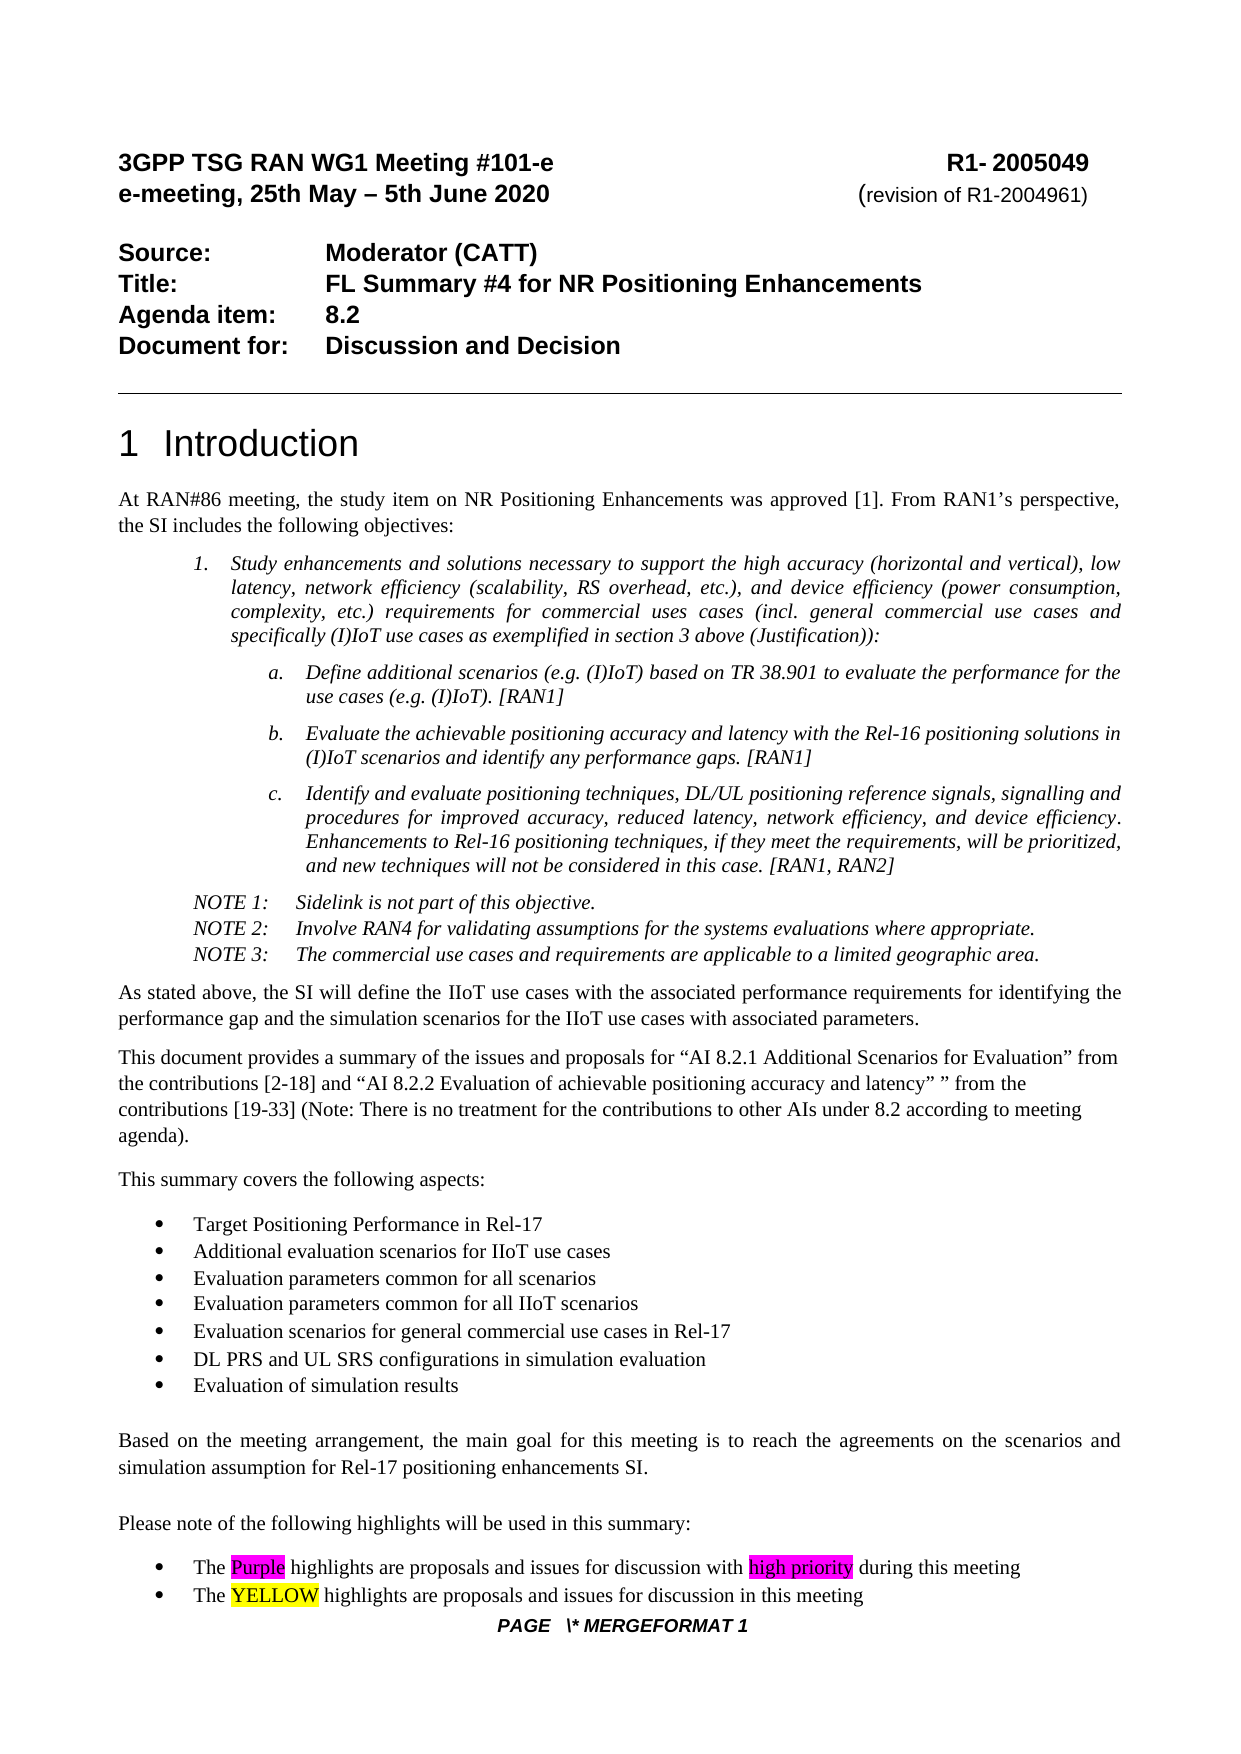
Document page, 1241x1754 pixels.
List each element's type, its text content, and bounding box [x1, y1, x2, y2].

list The Purple highlights are proposals and issues for discussion with high priority during this meeting [853, 1555, 1122, 1579]
list The Purple highlights are proposals and issues for discussion with high priority during this meeting [285, 1555, 749, 1579]
text Agenda item: 8.2 [118, 300, 1122, 329]
list Evaluation of simulation results [156, 1372, 1122, 1397]
text NOTE 2: Involve RAN4 for validating assumptions for the systems evaluations where appropriate. [193, 916, 1122, 940]
list The YELLOW highlights are proposals and issues for discussion in this meeting [319, 1583, 1122, 1607]
text Source: Moderator (CATT) [118, 238, 1122, 267]
text 3GPP TSG RAN WG1 Meeting #101-e R1- 2005049 [118, 148, 1122, 176]
text At RAN#86 meeting, the study item on NR Positioning Enhancements was approved [1]. From RAN1’s perspective, the SI includes the following objectives: [118, 487, 1122, 537]
text NOTE 1: Sidelink is not part of this objective. [193, 890, 1122, 914]
list Evaluate the achievable positioning accuracy and latency with the Rel-16 positioning solutions in (I)IoT scenarios and identify any performance gaps. [RAN1] [268, 721, 1122, 769]
subtitle Introduction [118, 422, 1122, 465]
text Document for: Discussion and Decision [118, 331, 1122, 360]
text Title: FL Summary #4 for NR Positioning Enhancements [118, 269, 1122, 298]
list Evaluation parameters common for all IIoT scenarios [156, 1291, 1122, 1315]
text NOTE 3: The commercial use cases and requirements are applicable to a limited geographic area. [193, 942, 1122, 966]
text Based on the meeting arrangement, the main goal for this meeting is to reach the agreements on the scenarios and simulation assumption for Rel-17 positioning enhancements SI. [118, 1428, 1122, 1479]
list Study enhancements and solutions necessary to support the high accuracy (horizontal and vertical), low latency, network efficiency (scalability, RS overhead, etc.), and device efficiency (power consumption, complexity, etc.) requirements for commercial uses cases (incl. general commercial use cases and specifically (I)IoT use cases as exemplified in section 3 above (Justification)): [193, 551, 1122, 647]
list Additional evaluation scenarios for IIoT use cases [156, 1239, 1122, 1263]
text As stated above, the SI will define the IIoT use cases with the associated performance requirements for identifying the performance gap and the simulation scenarios for the IIoT use cases with associated parameters. [118, 980, 1122, 1030]
list DL PRS and UL SRS configurations in simulation evaluation [156, 1347, 1122, 1371]
list Evaluation parameters common for all scenarios [156, 1265, 1122, 1289]
text e-meeting, 25th May – 5th June 2020 (revision of R1-2004961) [118, 179, 1122, 207]
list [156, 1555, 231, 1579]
list Define additional scenarios (e.g. (I)IoT) based on TR 38.901 to evaluate the performance for the use cases (e.g. (I)IoT). [RAN1] [268, 660, 1122, 708]
list Identify and evaluate positioning techniques, DL/UL positioning reference signals, signalling and procedures for improved accuracy, reduced latency, network efficiency, and device efficiency. Enhancements to Rel-16 positioning techniques, if they meet the requirements, will be prioritized, and new techniques will not be considered in this case. [RAN1, RAN2] [268, 781, 1122, 877]
text This summary covers the following aspects: [118, 1167, 1122, 1191]
text This document provides a summary of the issues and proposals for “AI 8.2.1 Additional Scenarios for Evaluation” from the contributions [2-18] and “AI 8.2.2 Evaluation of achievable positioning accuracy and latency” ” from the contributions [19-33] (Note: There is no treatment for the contributions to other AIs under 8.2 according to meeting agenda). [118, 1045, 1122, 1147]
list Target Positioning Performance in Rel-17 [156, 1212, 1122, 1236]
text Please note of the following highlights will be used in this summary: [118, 1511, 1122, 1534]
list Evaluation scenarios for general commercial use cases in Rel-17 [156, 1319, 1122, 1343]
